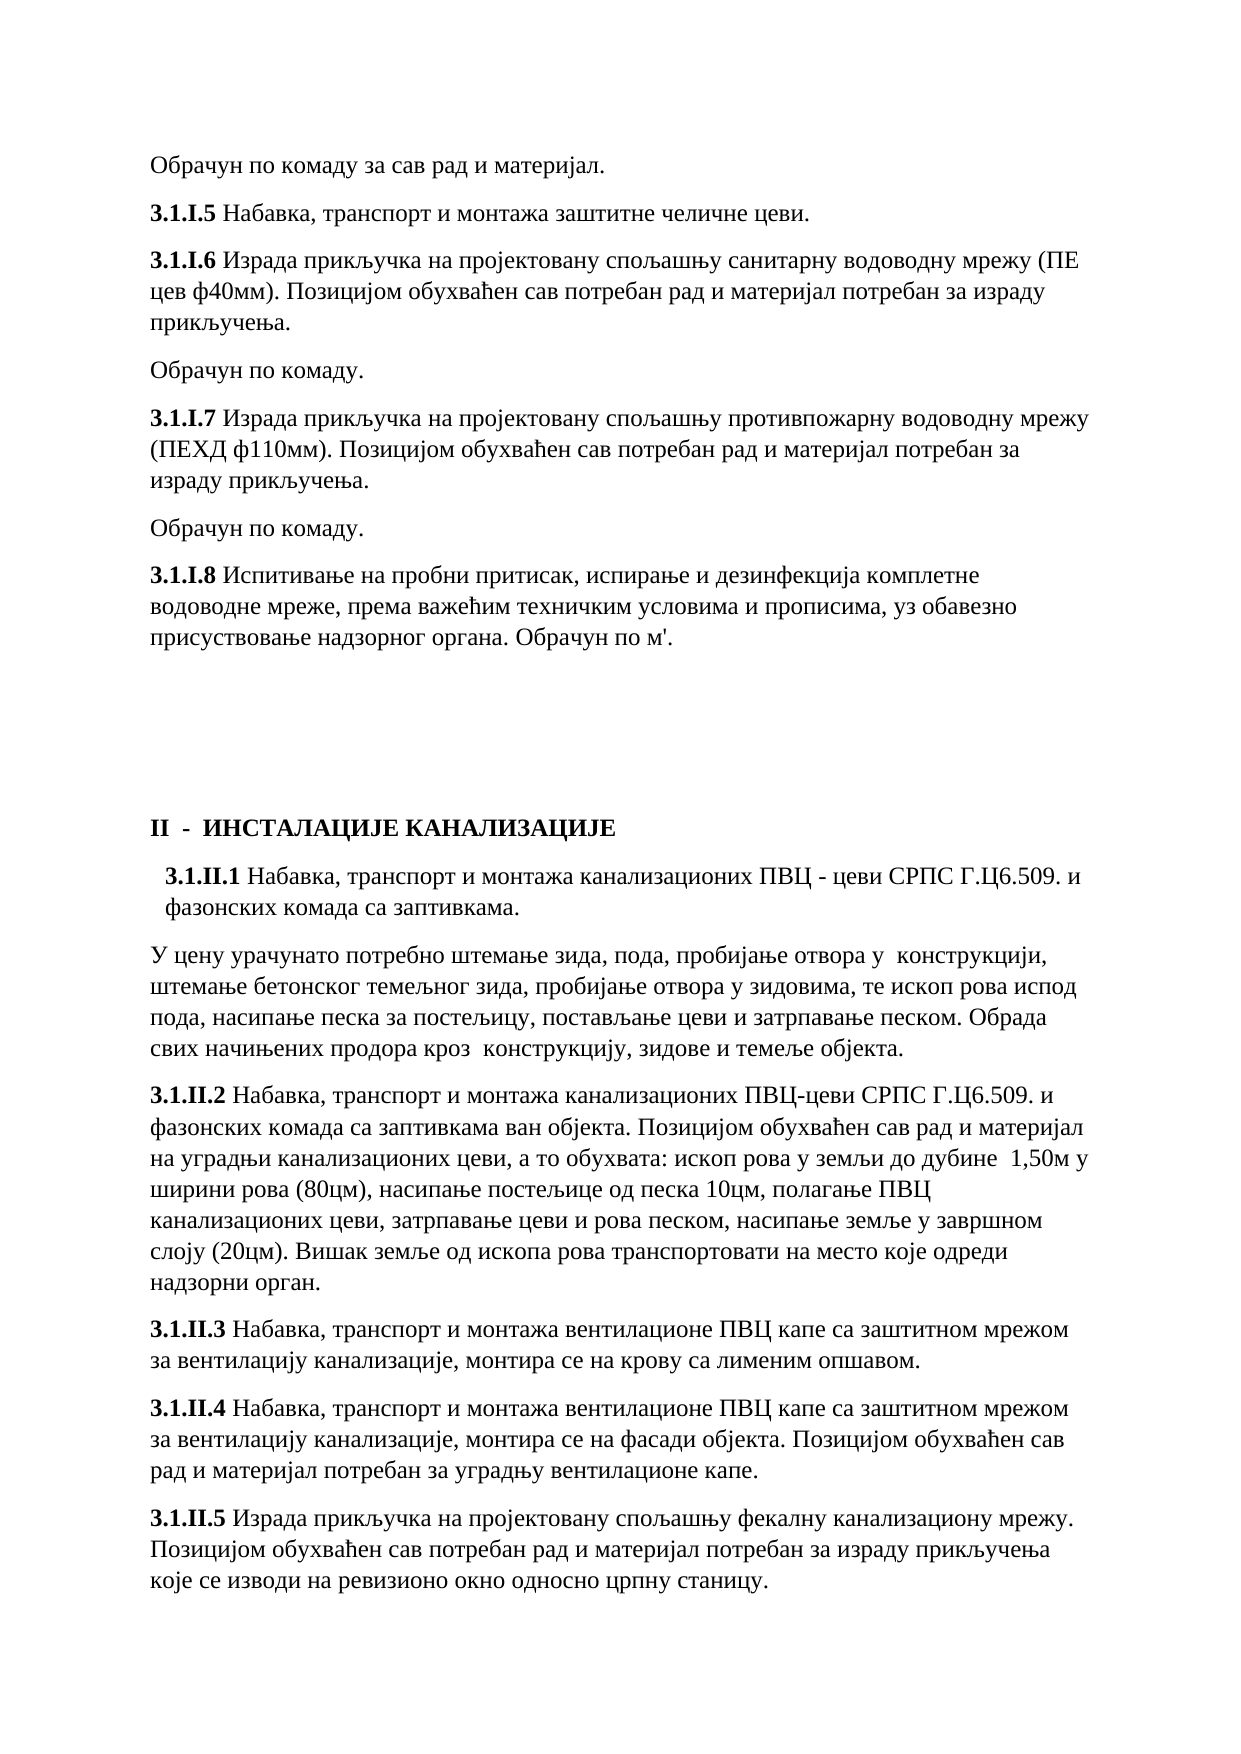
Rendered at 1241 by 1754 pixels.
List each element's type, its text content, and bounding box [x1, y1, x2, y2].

text У цену урачунато потребно штемање зида, пода, пробијање отвора у конструкцији, штемање бетонског темељног зида, пробијање отвора у зидовима, те ископ рова испод пода, насипање песка за постељицу, постављање цеви и затрпавање песком. Обрада свих начињених продора кроз конструкцију, зидове и темеље објекта. [150, 940, 1090, 1062]
text 3.1.I.5 Набавка, транспорт и монтажа заштитне челичне цеви. [150, 198, 1090, 226]
text 3.1.I.6 Израда прикључка на пројектовану спољашњу санитарну водоводну мрежу (ПЕ цев ф40мм). Позицијом обухваћен сав потребан рад и материјал потребан за израду прикључења. [150, 245, 1090, 336]
text 3.1.II.3 Набавка, транспорт и монтажа вентилационе ПВЦ капе са заштитном мрежом за вентилацију канализације, монтира се на крову са лименим опшавом. [150, 1314, 1090, 1374]
text 3.1.II.4 Набавка, транспорт и монтажа вентилационе ПВЦ капе са заштитном мрежом за вентилацију канализације, монтира се на фасади објекта. Позицијом обухваћен сав рад и материјал потребан за уградњу вентилационе капе. [150, 1393, 1090, 1484]
text Обрачун по комаду. [150, 355, 1090, 384]
text 3.1.I.7 Израда прикључка на пројектовану спољашњу противпожарну водоводну мрежу (ПЕХД ф110мм). Позицијом обухваћен сав потребан рад и материјал потребан за израду прикључења. [150, 403, 1090, 494]
text Обрачун по комаду. [150, 513, 1090, 541]
text Обрачун по комаду за сав рад и материјал. [150, 150, 1090, 179]
text 3.1.I.8 Испитивање на пробни притисак, испирање и дезинфекција комплетне водоводне мреже, према важећим техничким условима и прописима, уз обавезно присуствовање надзорног органа. Обрачун по м'. [150, 560, 1090, 651]
text 3.1.II.2 Набавка, транспорт и монтажа канализационих ПВЦ-цеви СРПС Г.Ц6.509. и фазонских комада са заптивкама ван објекта. Позицијом обухваћен сав рад и материјал на уградњи канализационих цеви, а то обухвата: ископ рова у земљи до дубине 1,50м у ширини рова (80цм), насипање постељице од песка 10цм, полагање ПВЦ канализационих цеви, затрпавање цеви и рова песком, насипање земље у завршном слоју (20цм). Вишак земље од ископа рова транспортовати на место које одреди надзорни орган. [150, 1081, 1090, 1296]
text 3.1.II.5 Израда прикључка на пројектовану спољашњу фекалну канализациону мрежу. Позицијом обухваћен сав потребан рад и материјал потребан за израду прикључења које се изводи на ревизионо окно односно црпну станицу. [150, 1503, 1090, 1594]
text II - ИНСТАЛАЦИЈЕ КАНАЛИЗАЦИЈЕ [150, 813, 1090, 842]
text 3.1.II.1 Набавка, транспорт и монтажа канализационих ПВЦ - цеви СРПС Г.Ц6.509. и фазонских комада са заптивкама. [165, 861, 1090, 921]
